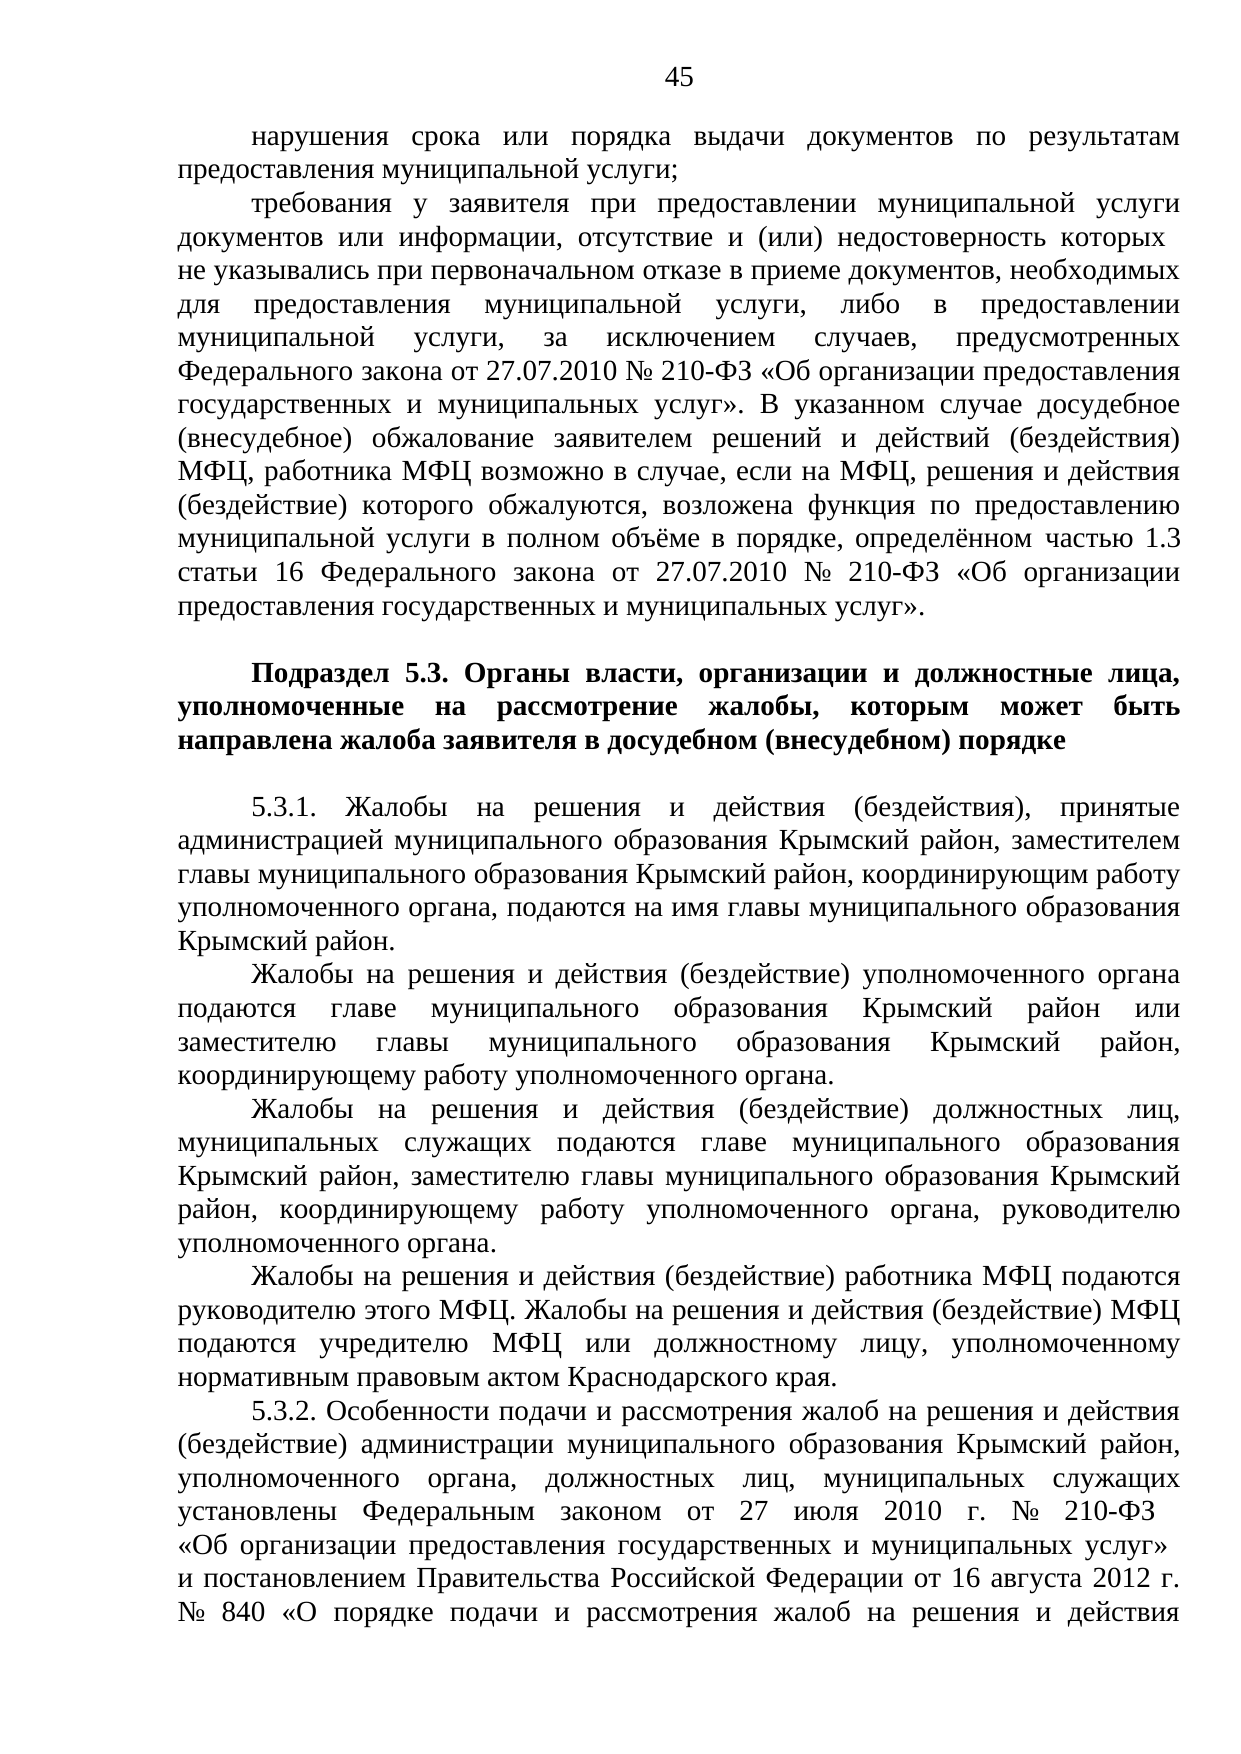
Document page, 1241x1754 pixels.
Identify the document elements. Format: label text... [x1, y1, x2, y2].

text 5.3.1. Жалобы на решения и действия (бездействия), принятые администрацией муниципального образования Крымский район, заместителем главы муниципального образования Крымский район, координирующим работу уполномоченного органа, подаются на имя главы муниципального образования Крымский район. [177, 789, 1181, 957]
text Жалобы на решения и действия (бездействие) должностных лиц, муниципальных служащих подаются главе муниципального образования Крымский район, заместителю главы муниципального образования Крымский район, координирующему работу уполномоченного органа, руководителю уполномоченного органа. [177, 1091, 1181, 1258]
text Жалобы на решения и действия (бездействие) уполномоченного органа подаются главе муниципального образования Крымский район или заместителю главы муниципального образования Крымский район, координирующему работу уполномоченного органа. [177, 957, 1181, 1091]
text Подраздел 5.3. Органы власти, организации и должностные лица, уполномоченные на рассмотрение жалобы, которым может быть направлена жалоба заявителя в досудебном (внесудебном) порядке [177, 655, 1181, 755]
text нарушения срока или порядка выдачи документов по результатам предоставления муниципальной услуги; [177, 118, 1181, 185]
text требования у заявителя при предоставлении муниципальной услуги документов или информации, отсутствие и (или) недостоверность которых не указывались при первоначальном отказе в приеме документов, необходимых для предоставления муниципальной услуги, либо в предоставлении муниципальной услуги, за исключением случаев, предусмотренных Федерального закона от 27.07.2010 № 210-ФЗ «Об организации предоставления государственных и муниципальных услуг». В указанном случае досудебное (внесудебное) обжалование заявителем решений и действий (бездействия) МФЦ, работника МФЦ возможно в случае, если на МФЦ, решения и действия (бездействие) которого обжалуются, возложена функция по предоставлению муниципальной услуги в полном объёме в порядке, определённом частью 1.3 статьи 16 Федерального закона от 27.07.2010 № 210-ФЗ «Об организации предоставления государственных и муниципальных услуг». [177, 185, 1181, 621]
text Жалобы на решения и действия (бездействие) работника МФЦ подаются руководителю этого МФЦ. Жалобы на решения и действия (бездействие) МФЦ подаются учредителю МФЦ или должностному лицу, уполномоченному нормативным правовым актом Краснодарского края. [177, 1258, 1181, 1393]
